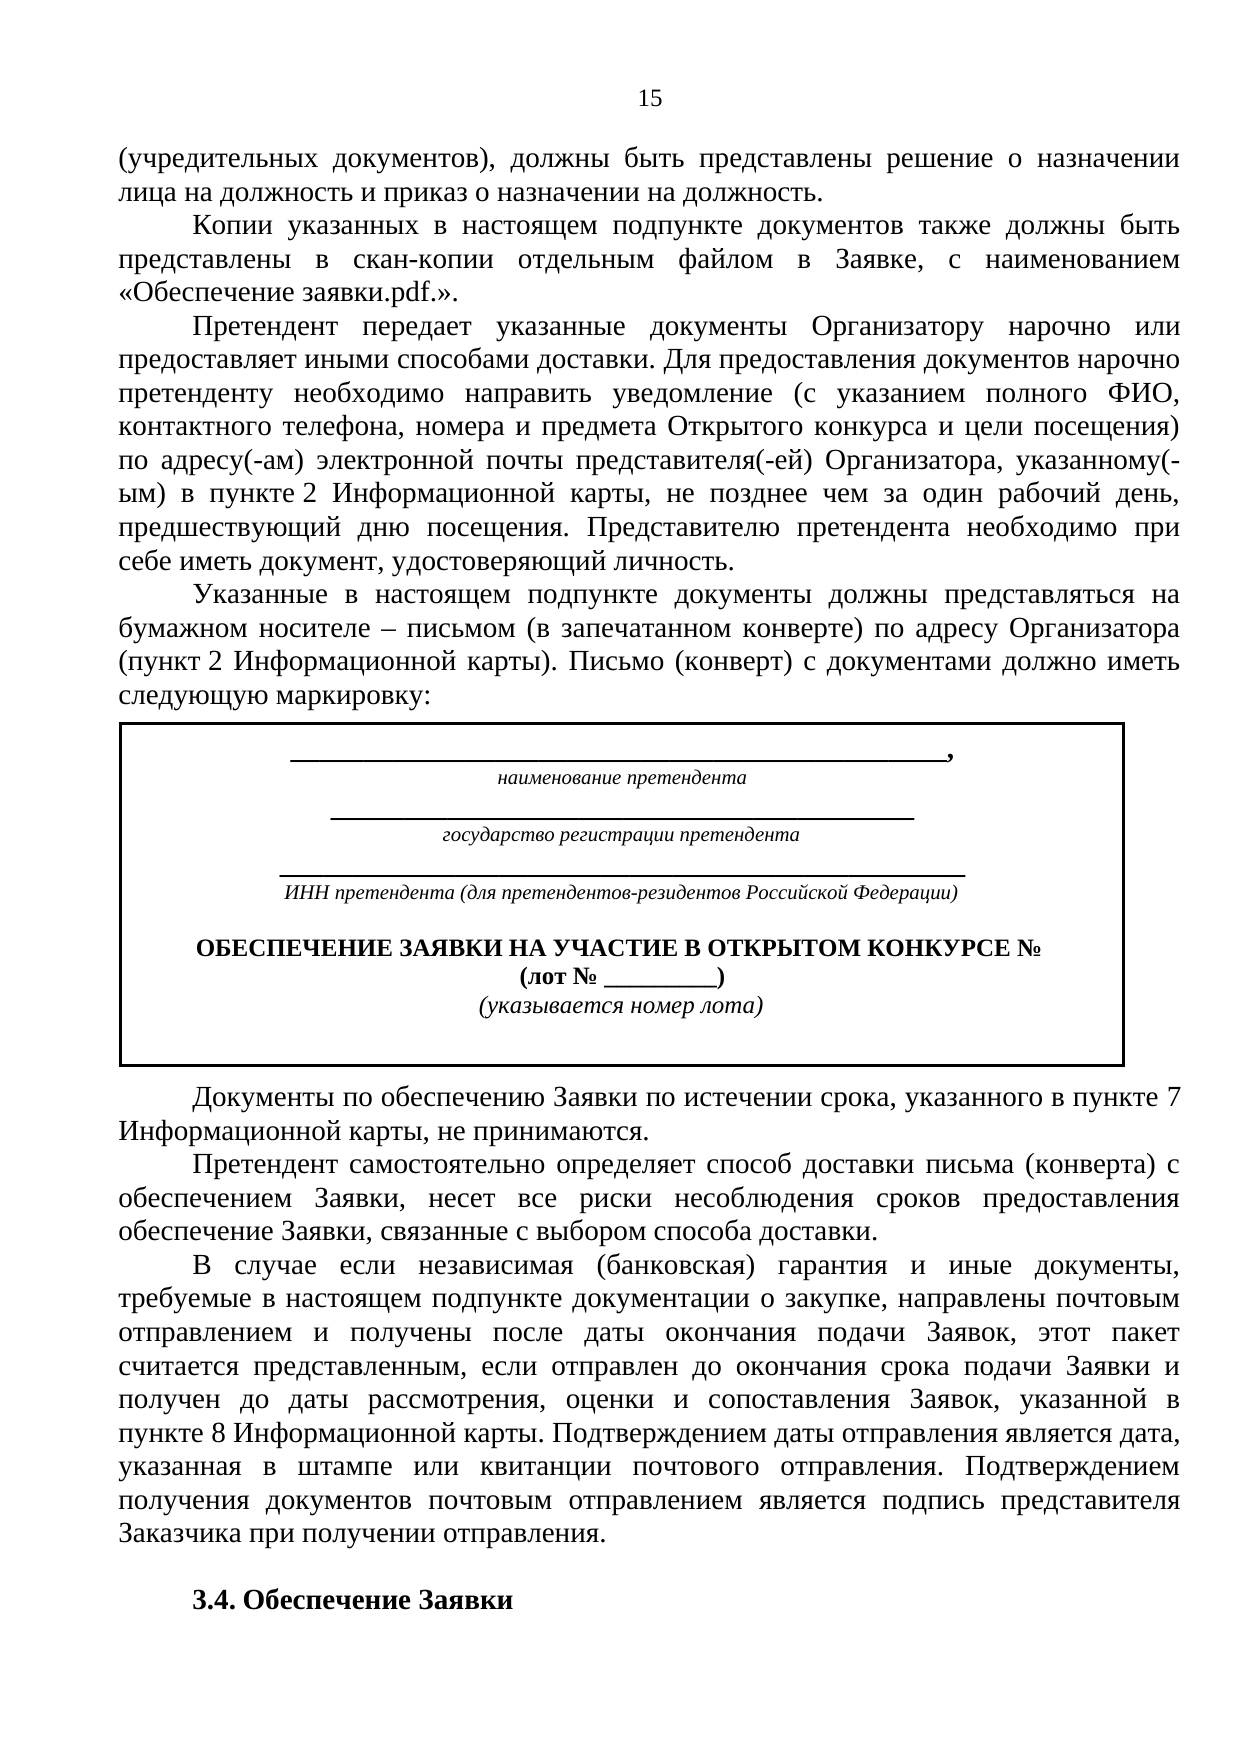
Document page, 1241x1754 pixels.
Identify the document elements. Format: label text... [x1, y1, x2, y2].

text Копии указанных в настоящем подпункте документов также должны быть представлены в скан-копии отдельным файлом в Заявке, с наименованием «Обеспечение заявки.pdf.». [118, 207, 1181, 308]
list Обеспечение Заявки [118, 1582, 1181, 1616]
text Указанные в настоящем подпункте документы должны представляться на бумажном носителе – письмом (в запечатанном конверте) по адресу Организатора (пункт 2 Информационной карты). Письмо (конверт) с документами должно иметь следующую маркировку: [118, 576, 1181, 710]
text В случае если независимая (банковская) гарантия и иные документы, требуемые в настоящем подпункте документации о закупке, направлены почтовым отправлением и получены после даты окончания подачи Заявок, этот пакет считается представленным, если отправлен до окончания срока подачи Заявки и получен до даты рассмотрения, оценки и сопоставления Заявок, указанной в пункте 8 Информационной карты. Подтверждением даты отправления является дата, указанная в штампе или квитанции почтового отправления. Подтверждением получения документов почтовым отправлением является подпись представителя Заказчика при получении отправления. [118, 1247, 1181, 1549]
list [118, 140, 1181, 207]
text Претендент передает указанные документы Организатору нарочно или предоставляет иными способами доставки. Для предоставления документов нарочно претенденту необходимо направить уведомление (с указанием полного ФИО, контактного телефона, номера и предмета Открытого конкурса и цели посещения) по адресу(-ам) электронной почты представителя(-ей) Организатора, указанному(-ым) в пункте 2 Информационной карты, не позднее чем за один рабочий день, предшествующий дню посещения. Представителю претендента необходимо при себе иметь документ, удостоверяющий личность. [118, 308, 1181, 576]
text Претендент самостоятельно определяет способ доставки письма (конверта) с обеспечением Заявки, несет все риски несоблюдения сроков предоставления обеспечение Заявки, связанные с выбором способа доставки. [118, 1146, 1181, 1247]
text Документы по обеспечению Заявки по истечении срока, указанного в пункте 7 Информационной карты, не принимаются. [118, 710, 1181, 1146]
